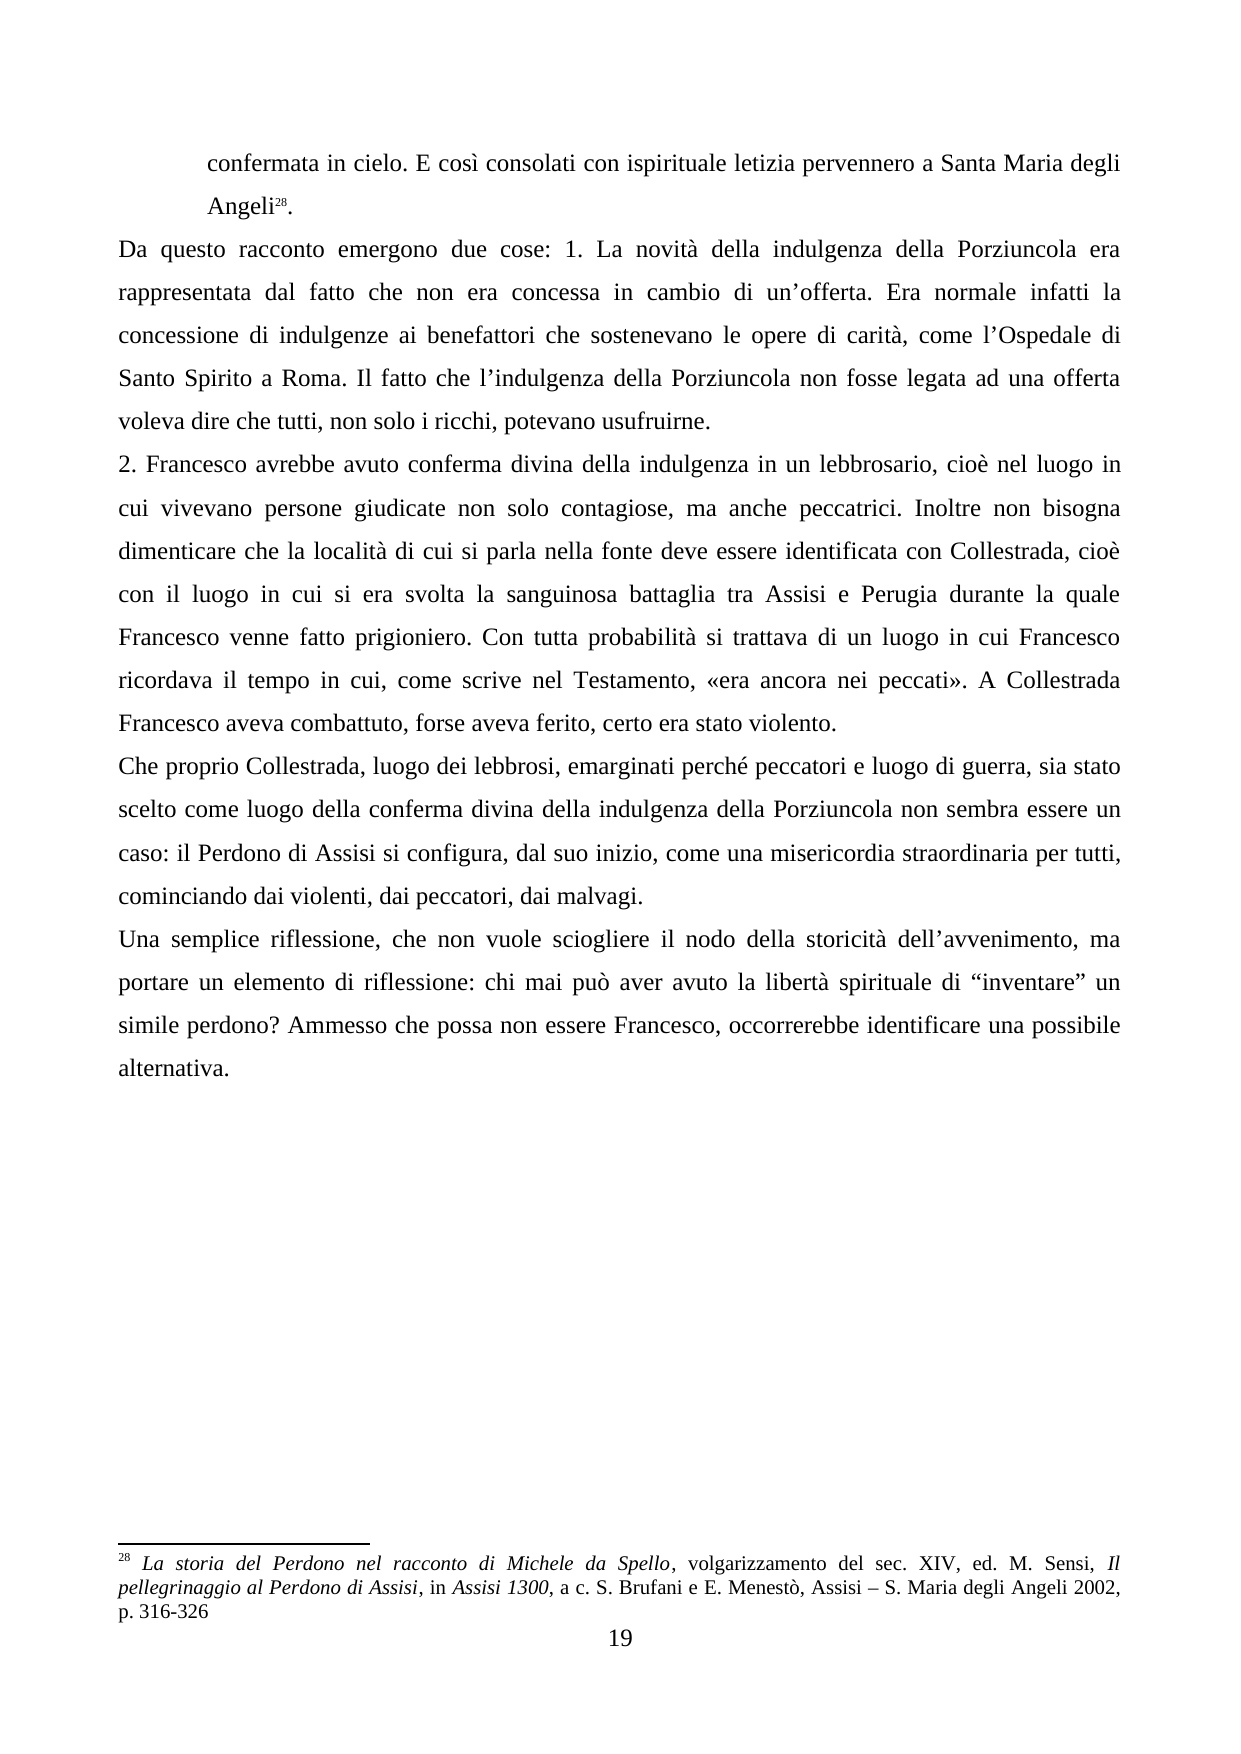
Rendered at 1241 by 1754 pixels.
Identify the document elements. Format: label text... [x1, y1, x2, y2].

text Una semplice riflessione, che non vuole sciogliere il nodo della storicità dell’avvenimento, ma portare un elemento di riflessione: chi mai può aver avuto la libertà spirituale di “inventare” un simile perdono? Ammesso che possa non essere Francesco, occorrerebbe identificare una possibile alternativa. [118, 924, 1122, 1082]
text 2. Francesco avrebbe avuto conferma divina della indulgenza in un lebbrosario, cioè nel luogo in cui vivevano persone giudicate non solo contagiose, ma anche peccatrici. Inoltre non bisogna dimenticare che la località di cui si parla nella fonte deve essere identificata con Collestrada, cioè con il luogo in cui si era svolta la sanguinosa battaglia tra Assisi e Perugia durante la quale Francesco venne fatto prigioniero. Con tutta probabilità si trattava di un luogo in cui Francesco ricordava il tempo in cui, come scrive nel Testamento, «era ancora nei peccati». A Collestrada Francesco aveva combattuto, forse aveva ferito, certo era stato violento. [118, 449, 1122, 737]
text Da questo racconto emergono due cose: 1. La novità della indulgenza della Porziuncola era rappresentata dal fatto che non era concessa in cambio di un’offerta. Era normale infatti la concessione di indulgenze ai benefattori che sostenevano le opere di carità, come l’Ospedale di Santo Spirito a Roma. Il fatto che l’indulgenza della Porziuncola non fosse legata ad una offerta voleva dire che tutti, non solo i ricchi, potevano usufruirne. [118, 234, 1122, 435]
text Che proprio Collestrada, luogo dei lebbrosi, emarginati perché peccatori e luogo di guerra, sia stato scelto come luogo della conferma divina della indulgenza della Porziuncola non sembra essere un caso: il Perdono di Assisi si configura, dal suo inizio, come una misericordia straordinaria per tutti, cominciando dai violenti, dai peccatori, dai malvagi. [118, 751, 1122, 909]
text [207, 176, 1122, 219]
